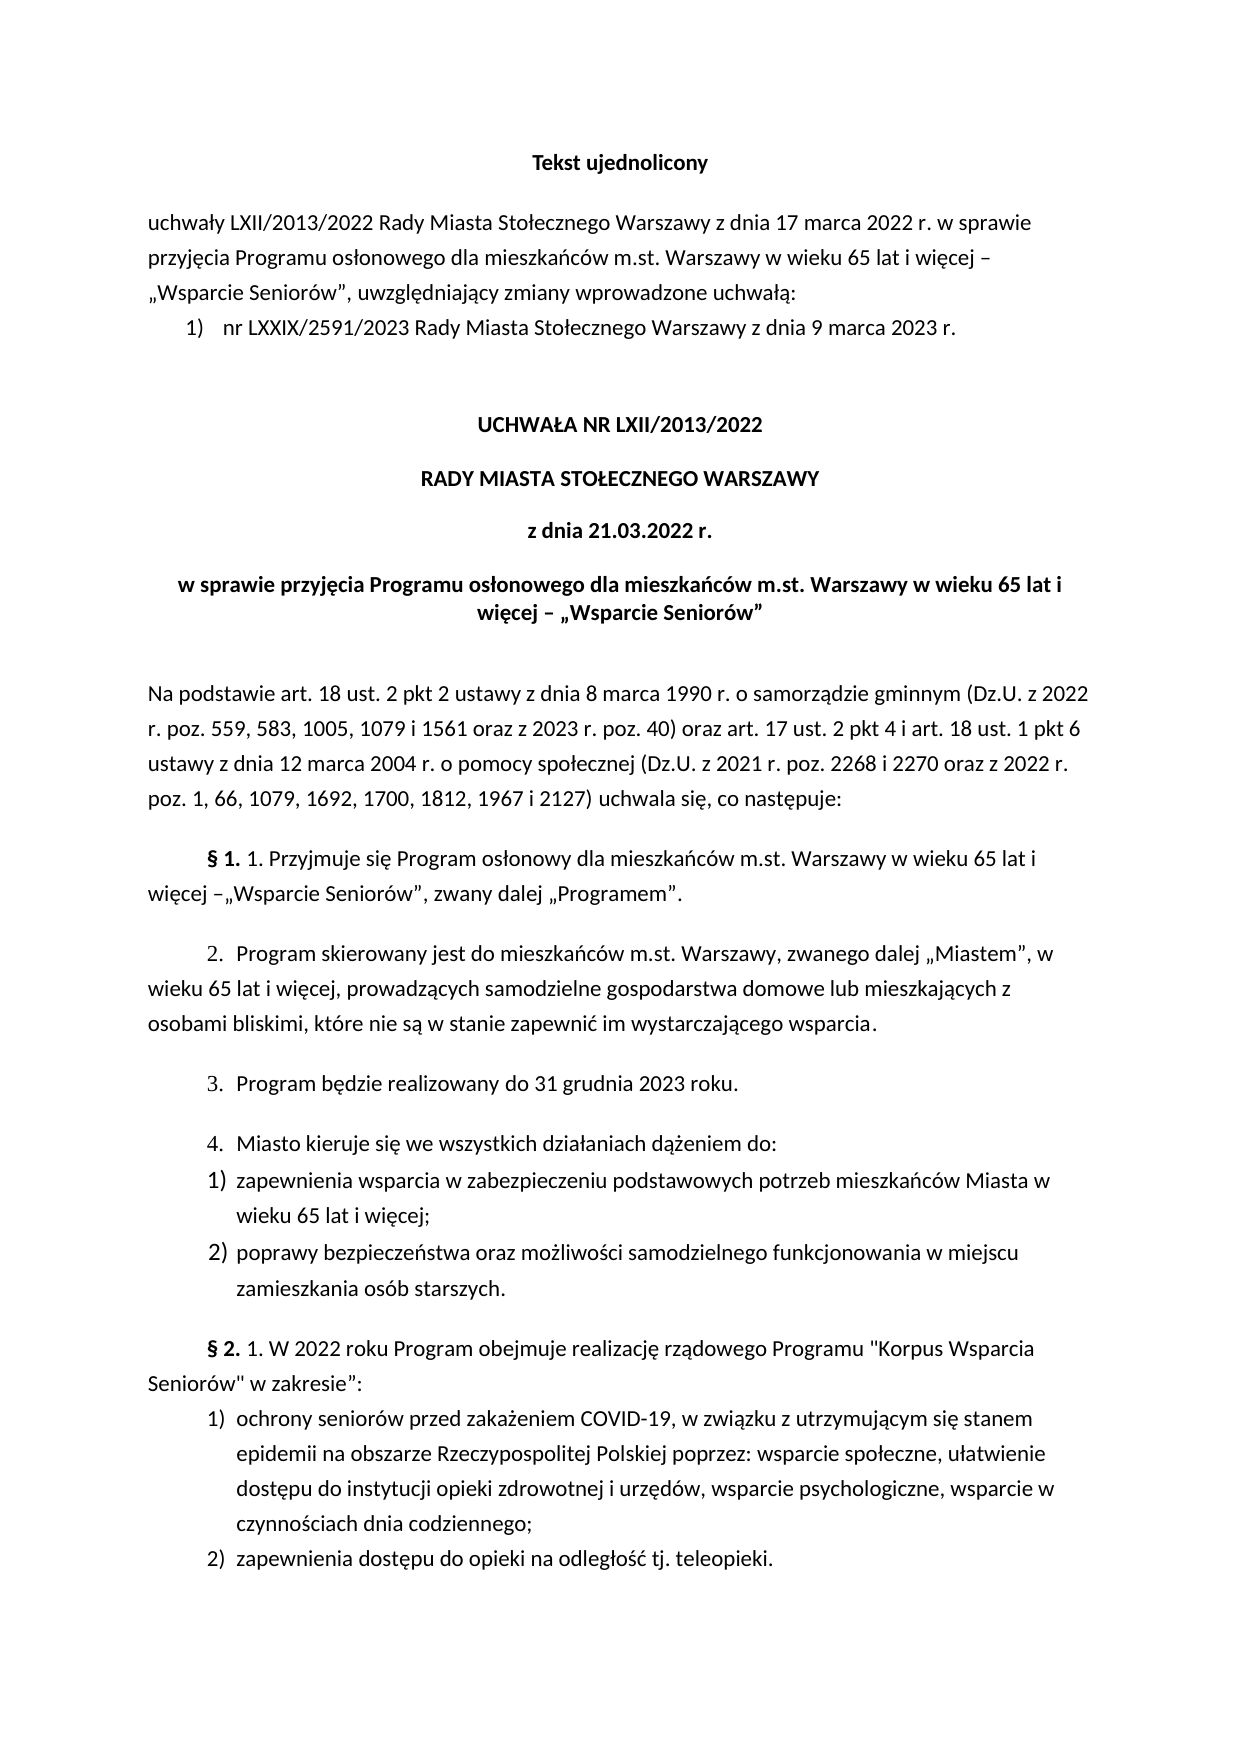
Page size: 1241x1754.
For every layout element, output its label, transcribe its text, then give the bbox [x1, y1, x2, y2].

text RADY MIASTA STOŁECZNEGO WARSZAWY [148, 464, 1093, 492]
list poprawy bezpieczeństwa oraz możliwości samodzielnego funkcjonowania w miejscu zamieszkania osób starszych. [208, 1236, 1093, 1302]
text Na podstawie art. 18 ust. 2 pkt 2 ustawy z dnia 8 marca 1990 r. o samorządzie gminnym (Dz.U. z 2022 r. poz. 559, 583, 1005, 1079 i 1561 oraz z 2023 r. poz. 40) oraz art. 17 ust. 2 pkt 4 i art. 18 ust. 1 pkt 6 ustawy z dnia 12 marca 2004 r. o pomocy społecznej (Dz.U. z 2021 r. poz. 2268 i 2270 oraz z 2022 r. poz. 1, 66, 1079, 1692, 1700, 1812, 1967 i 2127) uchwala się, co następuje: [148, 679, 1093, 812]
list Program skierowany jest do mieszkańców m.st. Warszawy, zwanego dalej „Miastem”, w wieku 65 lat i więcej, prowadzących samodzielne gospodarstwa domowe lub mieszkających z osobami bliskimi, które nie są w stanie zapewnić im wystarczającego wsparcia. [148, 939, 1093, 1037]
text § 1. 1. Przyjmuje się Program osłonowy dla mieszkańców m.st. Warszawy w wieku 65 lat i więcej –„Wsparcie Seniorów”, zwany dalej „Programem”. [148, 844, 1093, 907]
title Tekst ujednolicony [148, 148, 1093, 176]
list zapewnienia dostępu do opieki na odległość tj. teleopieki. [207, 1544, 1093, 1572]
list Program będzie realizowany do 31 grudnia 2023 roku. [207, 1069, 1093, 1097]
list ochrony seniorów przed zakażeniem COVID-19, w związku z utrzymującym się stanem epidemii na obszarze Rzeczypospolitej Polskiej poprzez: wsparcie społeczne, ułatwienie dostępu do instytucji opieki zdrowotnej i urzędów, wsparcie psychologiczne, wsparcie w czynnościach dnia codziennego; [207, 1404, 1093, 1537]
list nr LXXIX/2591/2023 Rady Miasta Stołecznego Warszawy z dnia 9 marca 2023 r. [185, 313, 1093, 341]
text § 2. 1. W 2022 roku Program obejmuje realizację rządowego Programu "Korpus Wsparcia Seniorów" w zakresie”: [148, 1334, 1093, 1397]
text UCHWAŁA NR LXII/2013/2022 [148, 411, 1093, 439]
list zapewnienia wsparcia w zabezpieczeniu podstawowych potrzeb mieszkańców Miasta w wieku 65 lat i więcej; [207, 1164, 1093, 1229]
text z dnia 21.03.2022 r. [148, 517, 1093, 545]
text w sprawie przyjęcia Programu osłonowego dla mieszkańców m.st. Warszawy w wieku 65 lat i więcej – „Wsparcie Seniorów” [148, 570, 1093, 626]
list Miasto kieruje się we wszystkich działaniach dążeniem do: [207, 1129, 1093, 1157]
text uchwały LXII/2013/2022 Rady Miasta Stołecznego Warszawy z dnia 17 marca 2022 r. w sprawie przyjęcia Programu osłonowego dla mieszkańców m.st. Warszawy w wieku 65 lat i więcej – „Wsparcie Seniorów”, uwzględniający zmiany wprowadzone uchwałą: [148, 208, 1093, 306]
